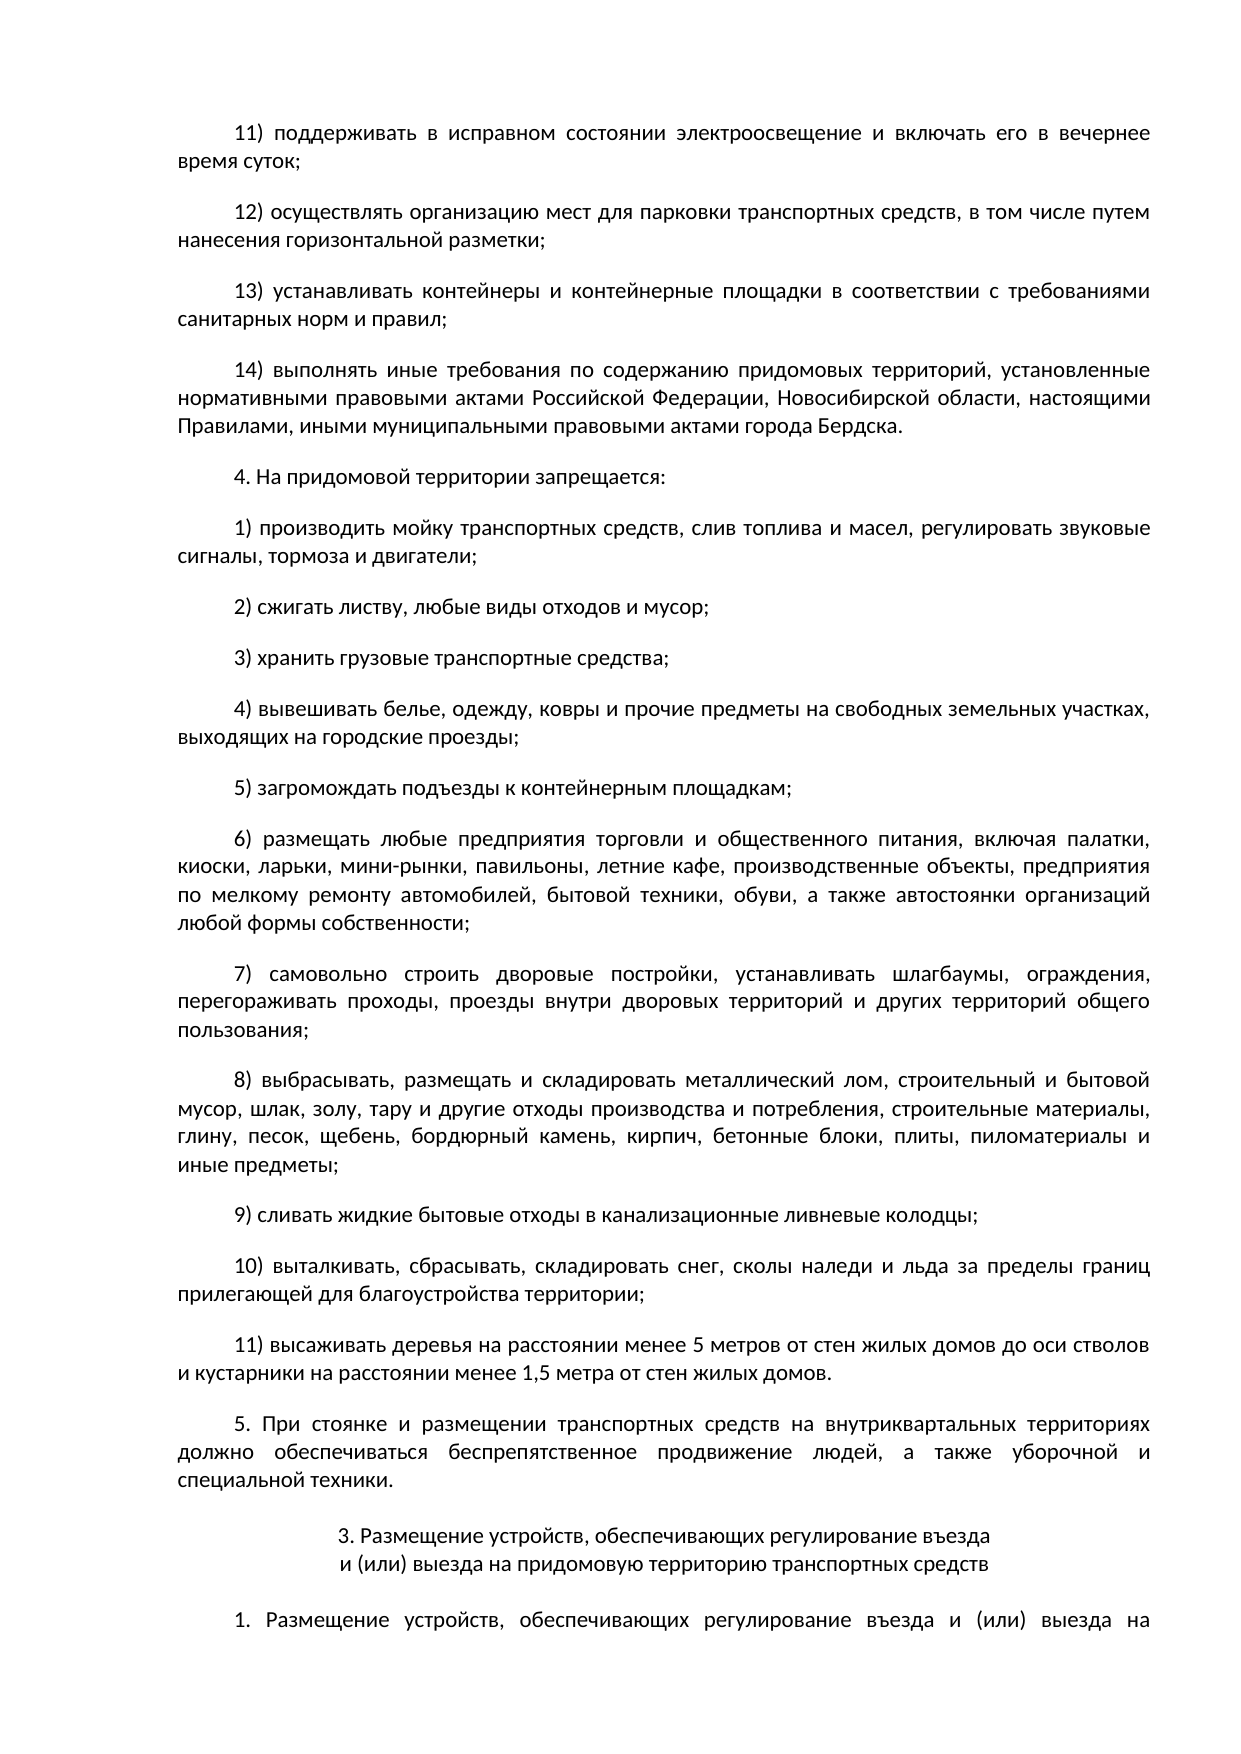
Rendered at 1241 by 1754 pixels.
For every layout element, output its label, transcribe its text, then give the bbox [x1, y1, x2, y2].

text 13) устанавливать контейнеры и контейнерные площадки в соответствии с требованиями санитарных норм и правил; [177, 276, 1152, 332]
text 7) самовольно строить дворовые постройки, устанавливать шлагбаумы, ограждения, перегораживать проходы, проезды внутри дворовых территорий и других территорий общего пользования; [177, 959, 1152, 1043]
text 9) сливать жидкие бытовые отходы в канализационные ливневые колодцы; [177, 1201, 1152, 1229]
text 11) высаживать деревья на расстоянии менее 5 метров от стен жилых домов до оси стволов и кустарники на расстоянии менее 1,5 метра от стен жилых домов. [177, 1331, 1152, 1387]
text 11) поддерживать в исправном состоянии электроосвещение и включать его в вечернее время суток; [177, 118, 1152, 174]
text 5. При стоянке и размещении транспортных средств на внутриквартальных территориях должно обеспечиваться беспрепятственное продвижение людей, а также уборочной и специальной техники. [177, 1409, 1152, 1493]
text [177, 1606, 1152, 1634]
text 14) выполнять иные требования по содержанию придомовых территорий, установленные нормативными правовыми актами Российской Федерации, Новосибирской области, настоящими Правилами, иными муниципальными правовыми актами города Бердска. [177, 355, 1152, 439]
text и (или) выезда на придомовую территорию транспортных средств [177, 1549, 1152, 1578]
text 1) производить мойку транспортных средств, слив топлива и масел, регулировать звуковые сигналы, тормоза и двигатели; [177, 513, 1152, 569]
text 4) вывешивать белье, одежду, ковры и прочие предметы на свободных земельных участках, выходящих на городские проезды; [177, 694, 1152, 750]
text 12) осуществлять организацию мест для парковки транспортных средств, в том числе путем нанесения горизонтальной разметки; [177, 197, 1152, 253]
text 2) сжигать листву, любые виды отходов и мусор; [177, 592, 1152, 620]
text 8) выбрасывать, размещать и складировать металлический лом, строительный и бытовой мусор, шлак, золу, тару и другие отходы производства и потребления, строительные материалы, глину, песок, щебень, бордюрный камень, кирпич, бетонные блоки, плиты, пиломатериалы и иные предметы; [177, 1066, 1152, 1178]
text 6) размещать любые предприятия торговли и общественного питания, включая палатки, киоски, ларьки, мини-рынки, павильоны, летние кафе, производственные объекты, предприятия по мелкому ремонту автомобилей, бытовой техники, обуви, а также автостоянки организаций любой формы собственности; [177, 824, 1152, 936]
text 10) выталкивать, сбрасывать, складировать снег, сколы наледи и льда за пределы границ прилегающей для благоустройства территории; [177, 1252, 1152, 1308]
text 3) хранить грузовые транспортные средства; [177, 643, 1152, 671]
text 3. Размещение устройств, обеспечивающих регулирование въезда [177, 1522, 1152, 1549]
text 5) загромождать подъезды к контейнерным площадкам; [177, 773, 1152, 801]
text 4. На придомовой территории запрещается: [177, 462, 1152, 490]
